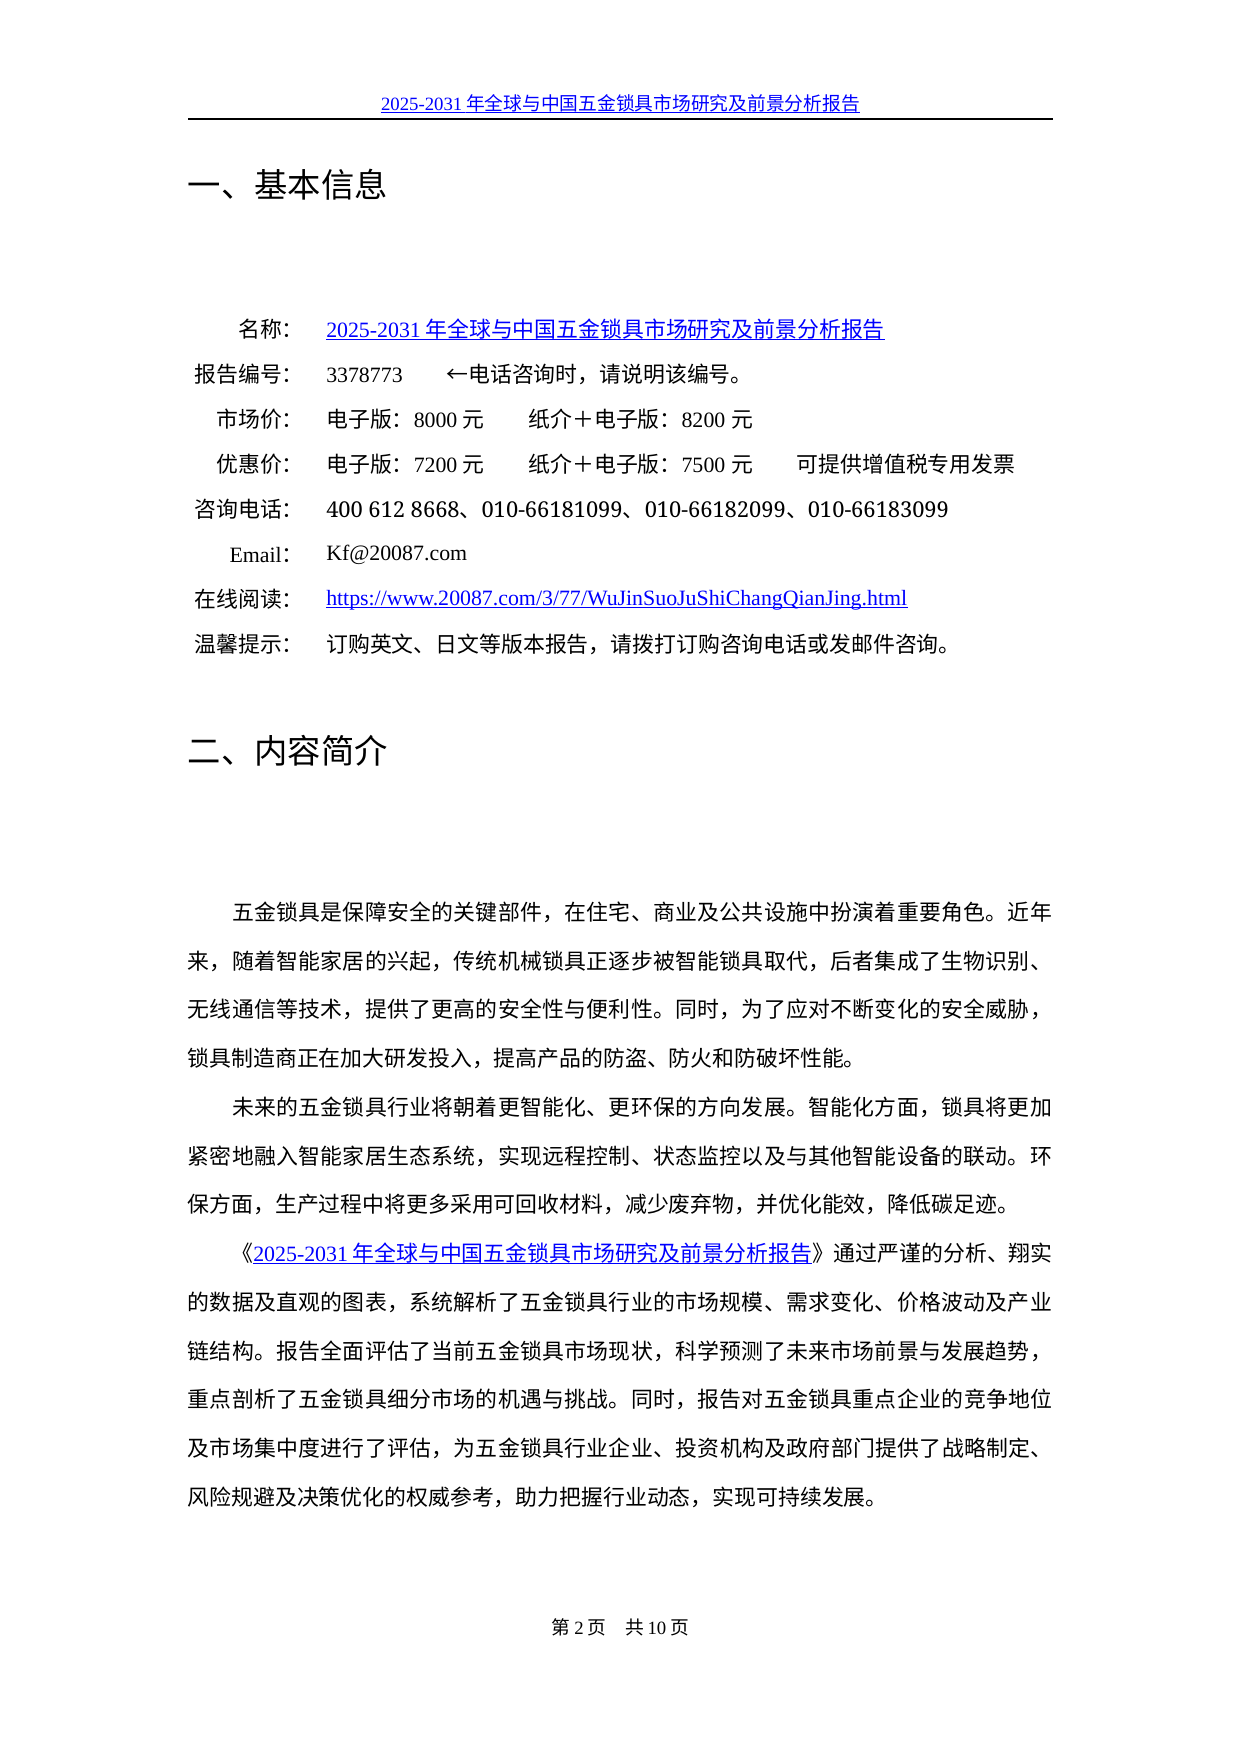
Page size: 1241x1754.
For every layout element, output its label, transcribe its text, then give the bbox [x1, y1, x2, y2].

table_cell 在线阅读： [167, 582, 315, 627]
table_cell [315, 582, 1073, 627]
table_cell 报告编号： [167, 357, 315, 402]
title 一、基本信息 [187, 150, 1053, 215]
table_cell Email： [167, 537, 315, 582]
table_header 名称： [167, 312, 315, 357]
table_cell 优惠价： [167, 447, 315, 492]
table_cell 电子版：7200 元 纸介＋电子版：7500 元 可提供增值税专用发票 [315, 447, 1073, 492]
table_cell 3378773 ←电话咨询时，请说明该编号。 [315, 357, 1073, 402]
table_cell 市场价： [167, 402, 315, 447]
title 二、内容简介 [187, 717, 1053, 782]
table_cell 电子版：8000 元 纸介＋电子版：8200 元 [315, 402, 1073, 447]
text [187, 894, 1053, 1512]
table_header 2025-2031年全球与中国五金锁具市场研究及前景分析报告 [315, 312, 1073, 357]
table_cell 温馨提示： [167, 627, 315, 672]
table_cell Kf@20087.com [315, 537, 1073, 582]
table_cell 400 612 8668、010-66181099、010-66182099、010-66183099 [315, 492, 1073, 537]
table_cell 订购英文、日文等版本报告，请拨打订购咨询电话或发邮件咨询。 [315, 627, 1073, 672]
table_cell 咨询电话： [167, 492, 315, 537]
